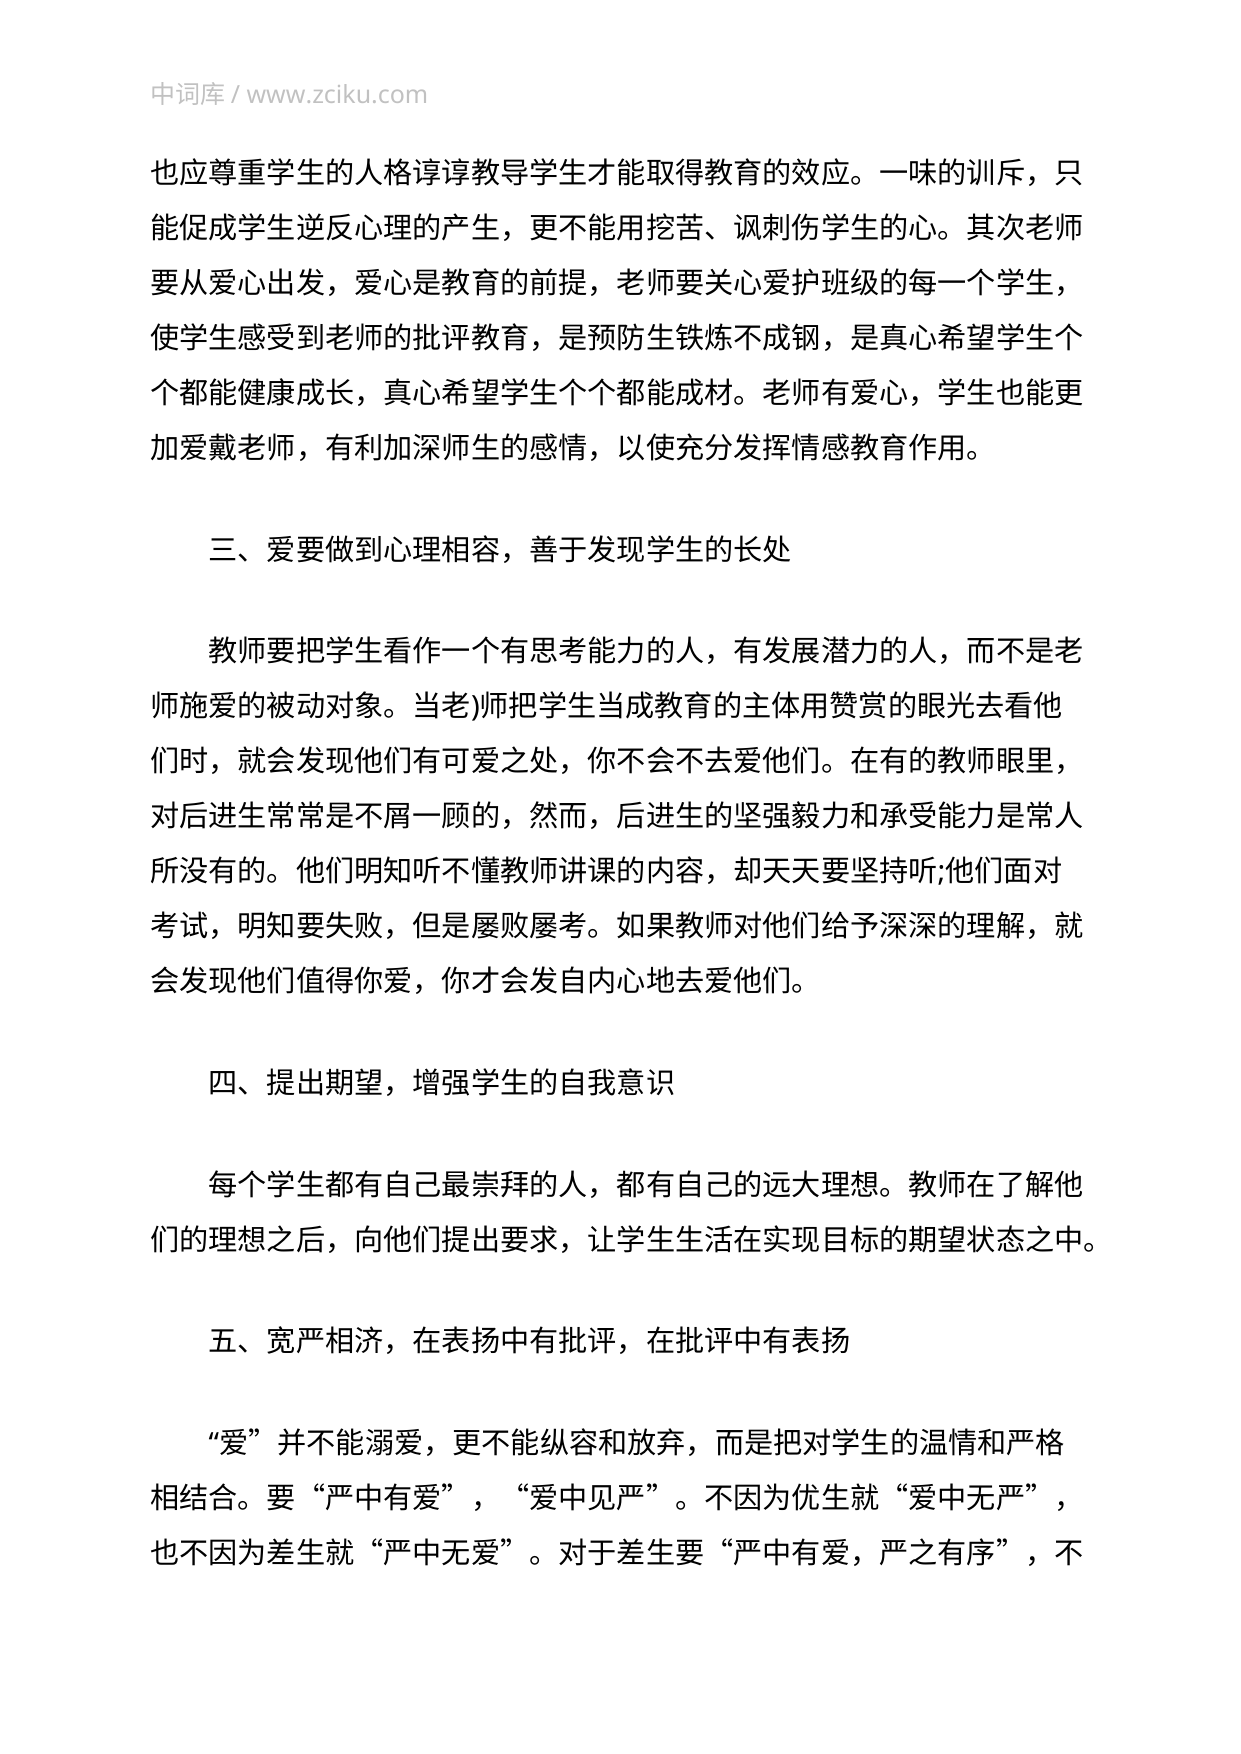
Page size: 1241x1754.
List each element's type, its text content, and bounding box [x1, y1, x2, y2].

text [150, 1419, 1090, 1572]
text 四、提出期望，增强学生的自我意识 [150, 1059, 1090, 1102]
text 五、宽严相济，在表扬中有批评，在批评中有表扬 [150, 1318, 1090, 1360]
text 三、爱要做到心理相容，善于发现学生的长处 [150, 526, 1090, 568]
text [150, 150, 1090, 467]
text 教师要把学生看作一个有思考能力的人，有发展潜力的人，而不是老师施爱的被动对象。当老)师把学生当成教育的主体用赞赏的眼光去看他们时，就会发现他们有可爱之处，你不会不去爱他们。在有的教师眼里，对后进生常常是不屑一顾的，然而，后进生的坚强毅力和承受能力是常人所没有的。他们明知听不懂教师讲课的内容，却天天要坚持听;他们面对考试，明知要失败，但是屡败屡考。如果教师对他们给予深深的理解，就会发现他们值得你爱，你才会发自内心地去爱他们。 [150, 628, 1090, 1000]
text 每个学生都有自己最崇拜的人，都有自己的远大理想。教师在了解他们的理想之后，向他们提出要求，让学生生活在实现目标的期望状态之中。 [150, 1161, 1090, 1258]
